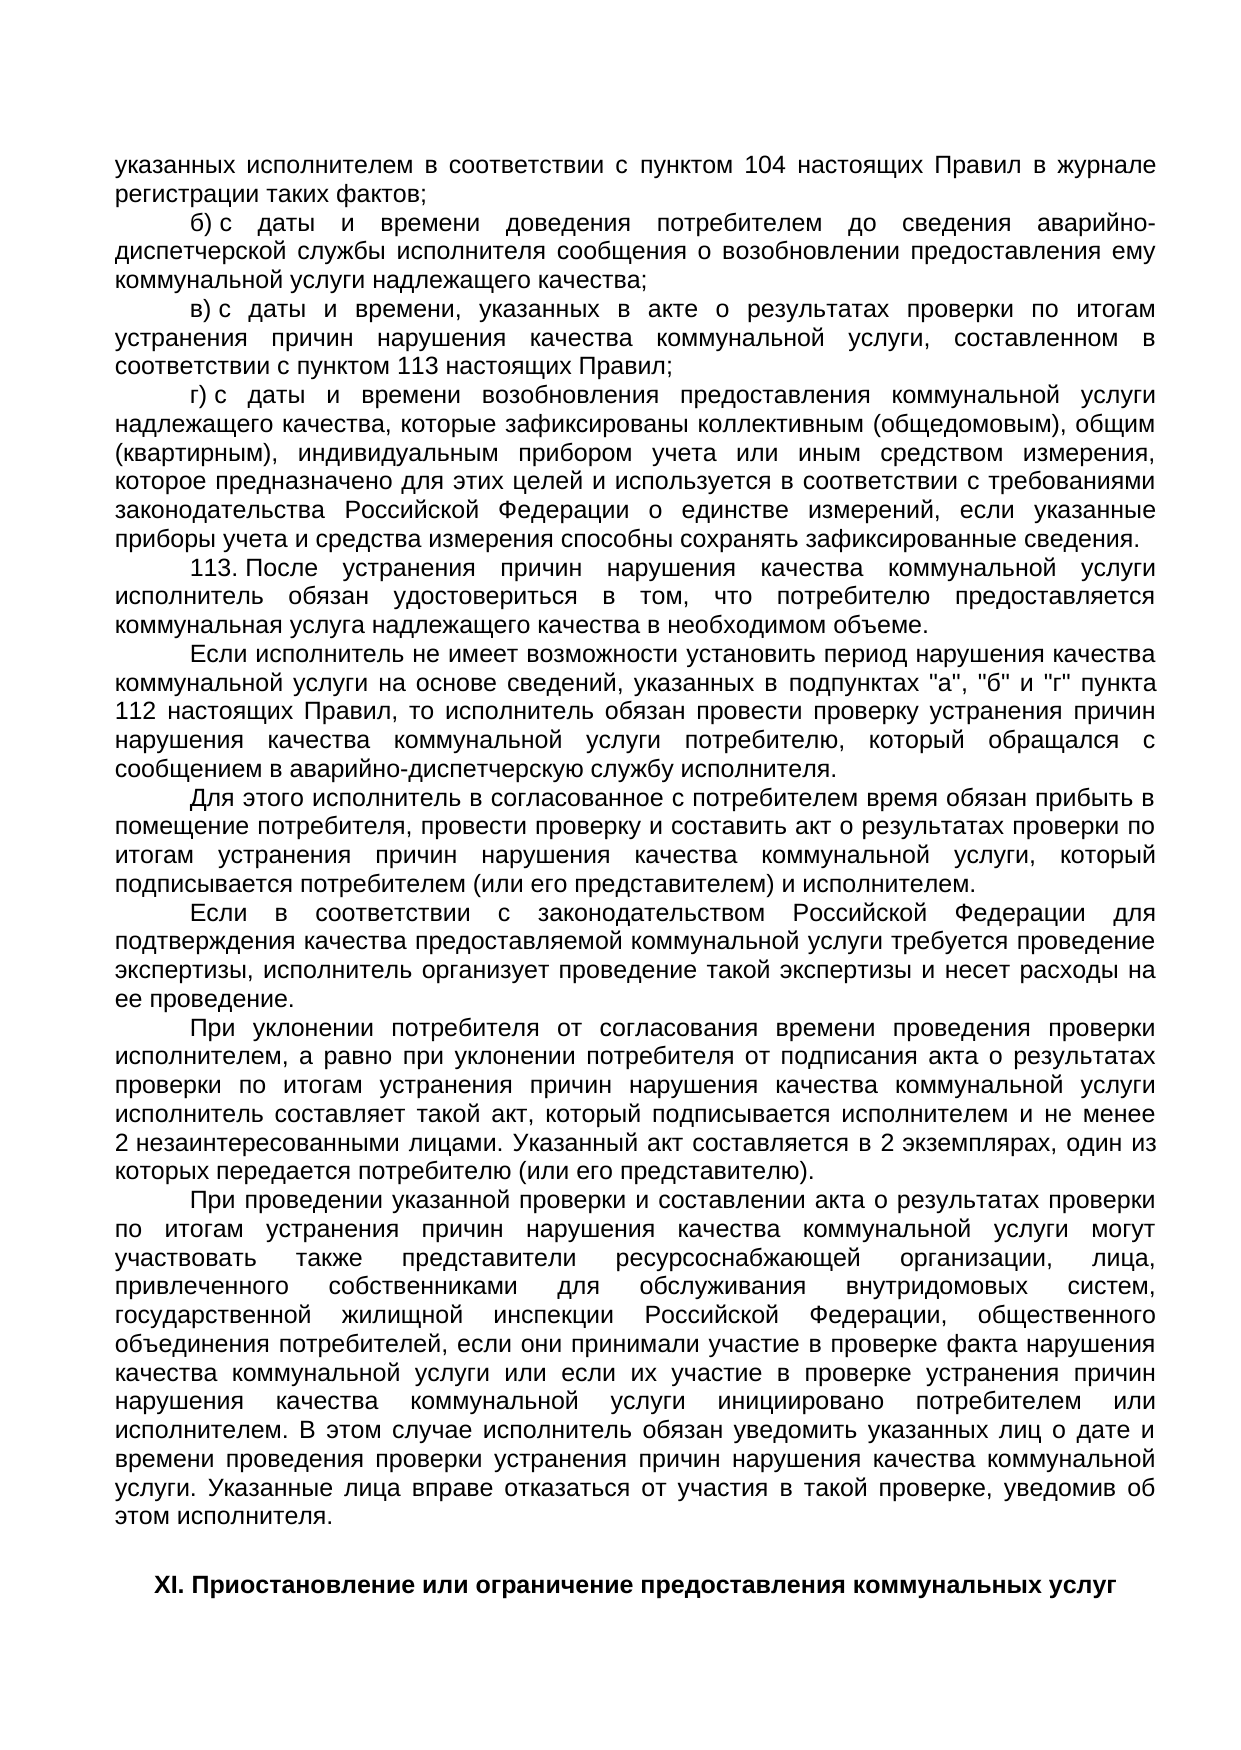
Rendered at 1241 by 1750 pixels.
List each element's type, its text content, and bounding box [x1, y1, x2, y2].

text Если в соответствии с законодательством Российской Федерации для подтверждения качества предоставляемой коммунальной услуги требуется проведение экспертизы, исполнитель организует проведение такой экспертизы и несет расходы на ее проведение. [114, 897, 1157, 1012]
text г) с даты и времени возобновления предоставления коммунальной услуги надлежащего качества, которые зафиксированы коллективным (общедомовым), общим (квартирным), индивидуальным прибором учета или иным средством измерения, которое предназначено для этих целей и используется в соответствии с требованиями законодательства Российской Федерации о единстве измерений, если указанные приборы учета и средства измерения способны сохранять зафиксированные сведения. [114, 380, 1157, 552]
text При проведении указанной проверки и составлении акта о результатах проверки по итогам устранения причин нарушения качества коммунальной услуги могут участвовать также представители ресурсоснабжающей организации, лица, привлеченного собственниками для обслуживания внутридомовых систем, государственной жилищной инспекции Российской Федерации, общественного объединения потребителей, если они принимали участие в проверке факта нарушения качества коммунальной услуги или если их участие в проверке устранения причин нарушения качества коммунальной услуги инициировано потребителем или исполнителем. В этом случае исполнитель обязан уведомить указанных лиц о дате и времени проведения проверки устранения причин нарушения качества коммунальной услуги. Указанные лица вправе отказаться от участия в такой проверке, уведомив об этом исполнителя. [114, 1185, 1157, 1530]
text в) с даты и времени, указанных в акте о результатах проверки по итогам устранения причин нарушения качества коммунальной услуги, составленном в соответствии с пунктом 113 настоящих Правил; [114, 294, 1157, 380]
text Если исполнитель не имеет возможности установить период нарушения качества коммунальной услуги на основе сведений, указанных в подпунктах "а", "б" и "г" пункта 112 настоящих Правил, то исполнитель обязан провести проверку устранения причин нарушения качества коммунальной услуги потребителю, который обращался с сообщением в аварийно-диспетчерскую службу исполнителя. [114, 639, 1157, 782]
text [114, 150, 1157, 207]
text б) с даты и времени доведения потребителем до сведения аварийно-диспетчерской службы исполнителя сообщения о возобновлении предоставления ему коммунальной услуги надлежащего качества; [114, 207, 1157, 294]
text 113. После устранения причин нарушения качества коммунальной услуги исполнитель обязан удостовериться в том, что потребителю предоставляется коммунальная услуга надлежащего качества в необходимом объеме. [114, 552, 1157, 639]
text Для этого исполнитель в согласованное с потребителем время обязан прибыть в помещение потребителя, провести проверку и составить акт о результатах проверки по итогам устранения причин нарушения качества коммунальной услуги, который подписывается потребителем (или его представителем) и исполнителем. [114, 782, 1157, 897]
subtitle XI. Приостановление или ограничение предоставления коммунальных услуг [114, 1570, 1157, 1599]
text При уклонении потребителя от согласования времени проведения проверки исполнителем, а равно при уклонении потребителя от подписания акта о результатах проверки по итогам устранения причин нарушения качества коммунальной услуги исполнитель составляет такой акт, который подписывается исполнителем и не менее 2 незаинтересованными лицами. Указанный акт составляется в 2 экземплярах, один из которых передается потребителю (или его представителю). [114, 1012, 1157, 1185]
